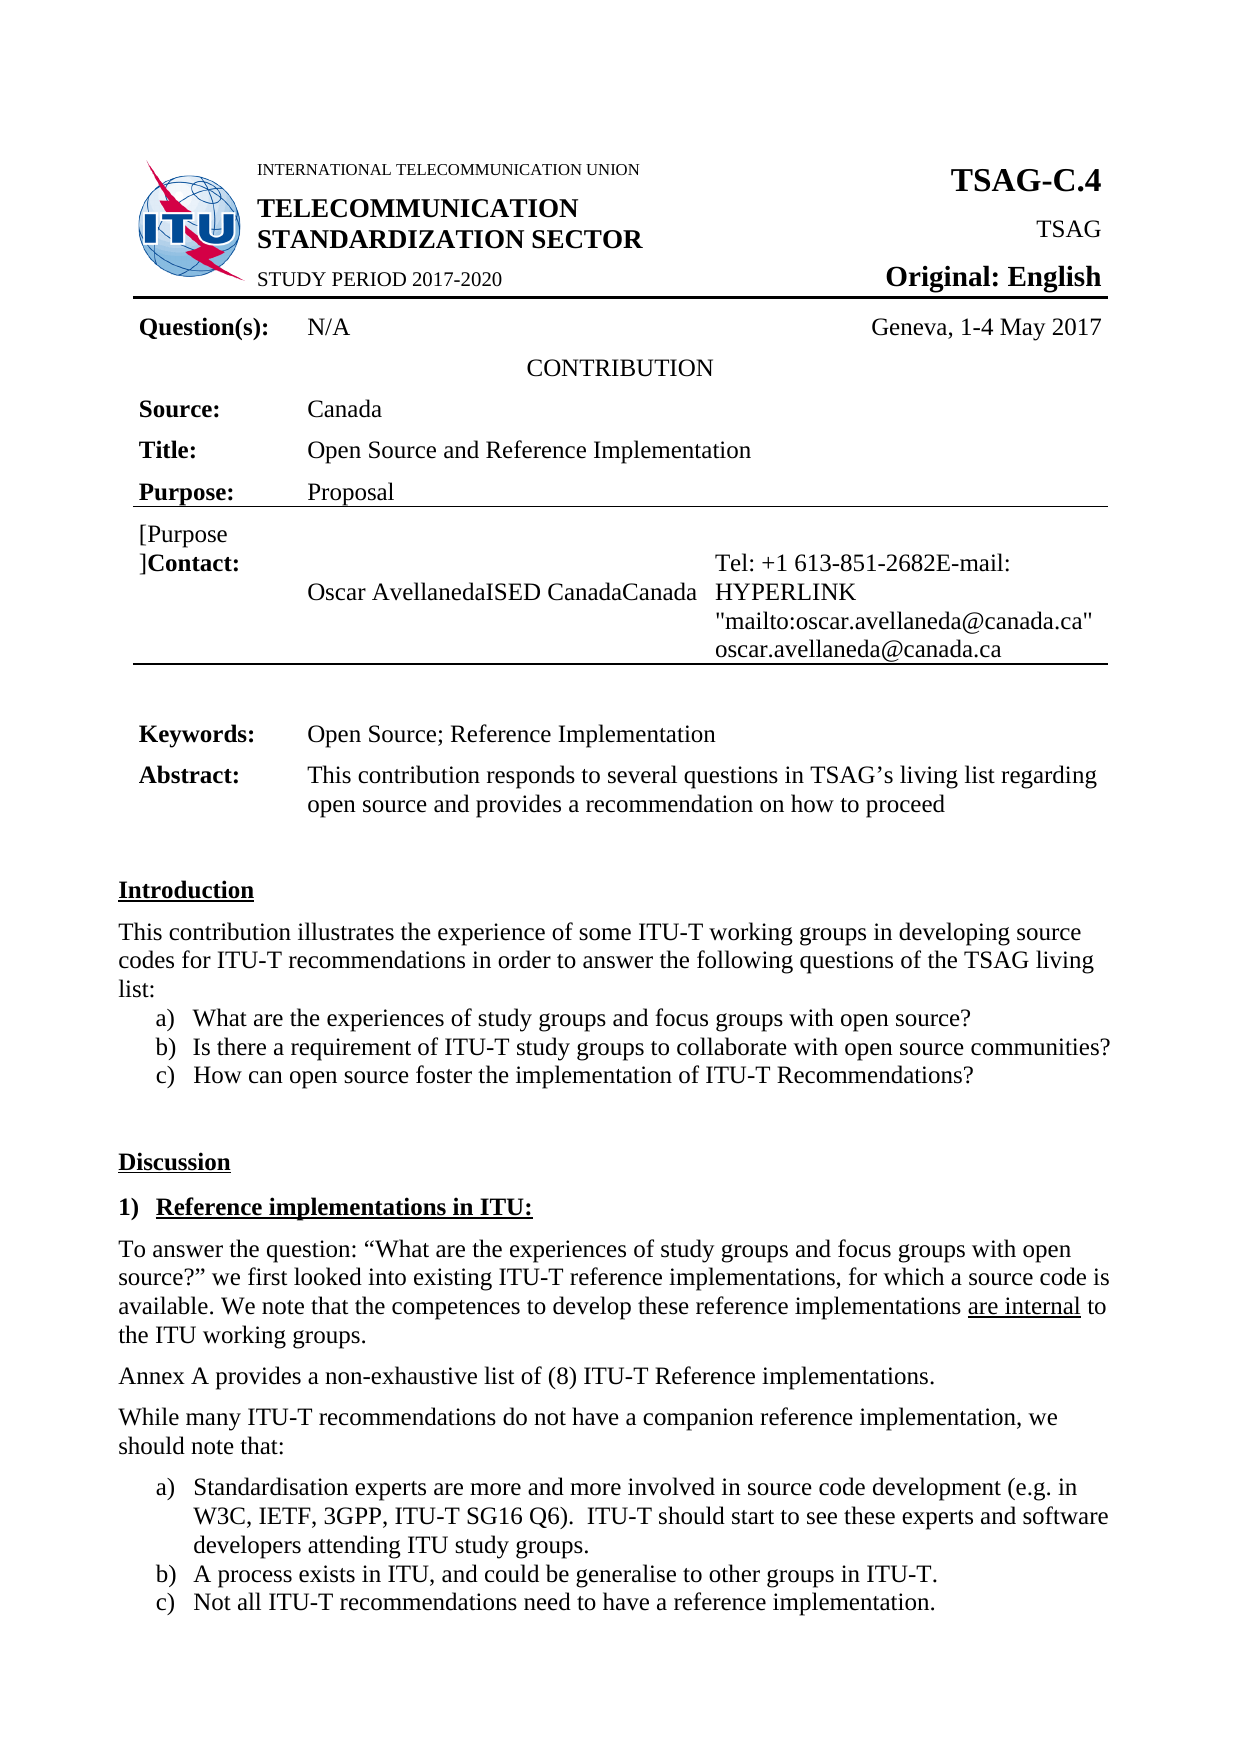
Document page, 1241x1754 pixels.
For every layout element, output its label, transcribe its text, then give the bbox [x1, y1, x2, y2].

text While many ITU-T recommendations do not have a companion reference implementation, we should note that: [118, 1402, 1122, 1460]
picture [138, 160, 245, 281]
table_cell [301, 423, 1107, 464]
list A process exists in ITU, and could be generalise to other groups in ITU-T. [156, 1559, 1122, 1587]
subtitle Reference implementations in ITU: [118, 1192, 1122, 1221]
list What are the experiences of study groups and focus groups with open source? [155, 1003, 1122, 1032]
table_cell Source: [133, 382, 301, 423]
table_cell Purpose: [133, 464, 301, 506]
table_header INTERNATIONAL TELECOMMUNICATION UNION TELECOMMUNICATION STANDARDIZATION SECTOR STUDY PERIOD 2017-2020 [251, 148, 694, 296]
table_cell [133, 341, 1107, 382]
list Is there a requirement of ITU-T study groups to collaborate with open source communities? [155, 1032, 1122, 1060]
list Not all ITU-T recommendations need to have a reference implementation. [156, 1587, 1122, 1616]
table_cell Contact: [133, 507, 301, 663]
table_header [301, 706, 1107, 747]
subtitle Introduction [118, 875, 1122, 904]
table_cell Title: [133, 423, 301, 464]
text This contribution illustrates the experience of some ITU-T working groups in developing source codes for ITU-T recommendations in order to answer the following questions of the TSAG living list: [118, 917, 1122, 1003]
text To answer the question: “What are the experiences of study groups and focus groups with open source?” we first looked into existing ITU-T reference implementations, for which a source code is available. We note that the competences to develop these reference implementations are internal to the ITU working groups. [118, 1234, 1122, 1349]
table_header [694, 148, 1107, 198]
table_header [133, 148, 251, 296]
subtitle Discussion [118, 1147, 1122, 1176]
table_header Keywords: [133, 706, 301, 747]
table_cell Original: English [694, 243, 1107, 296]
list Standardisation experts are more and more involved in source code development (e.g. in W3C, IETF, 3GPP, ITU-T SG16 Q6). ITU-T should start to see these experts and software developers attending ITU study groups. [156, 1472, 1122, 1559]
table_cell Abstract: [133, 748, 301, 817]
table_cell Question(s): [133, 299, 301, 341]
table_cell [301, 507, 709, 663]
text Annex A provides a non-exhaustive list of (8) ITU-T Reference implementations. [118, 1361, 1122, 1390]
table_cell , [651, 299, 1107, 341]
list How can open source foster the implementation of ITU-T Recommendations? [156, 1060, 1122, 1089]
